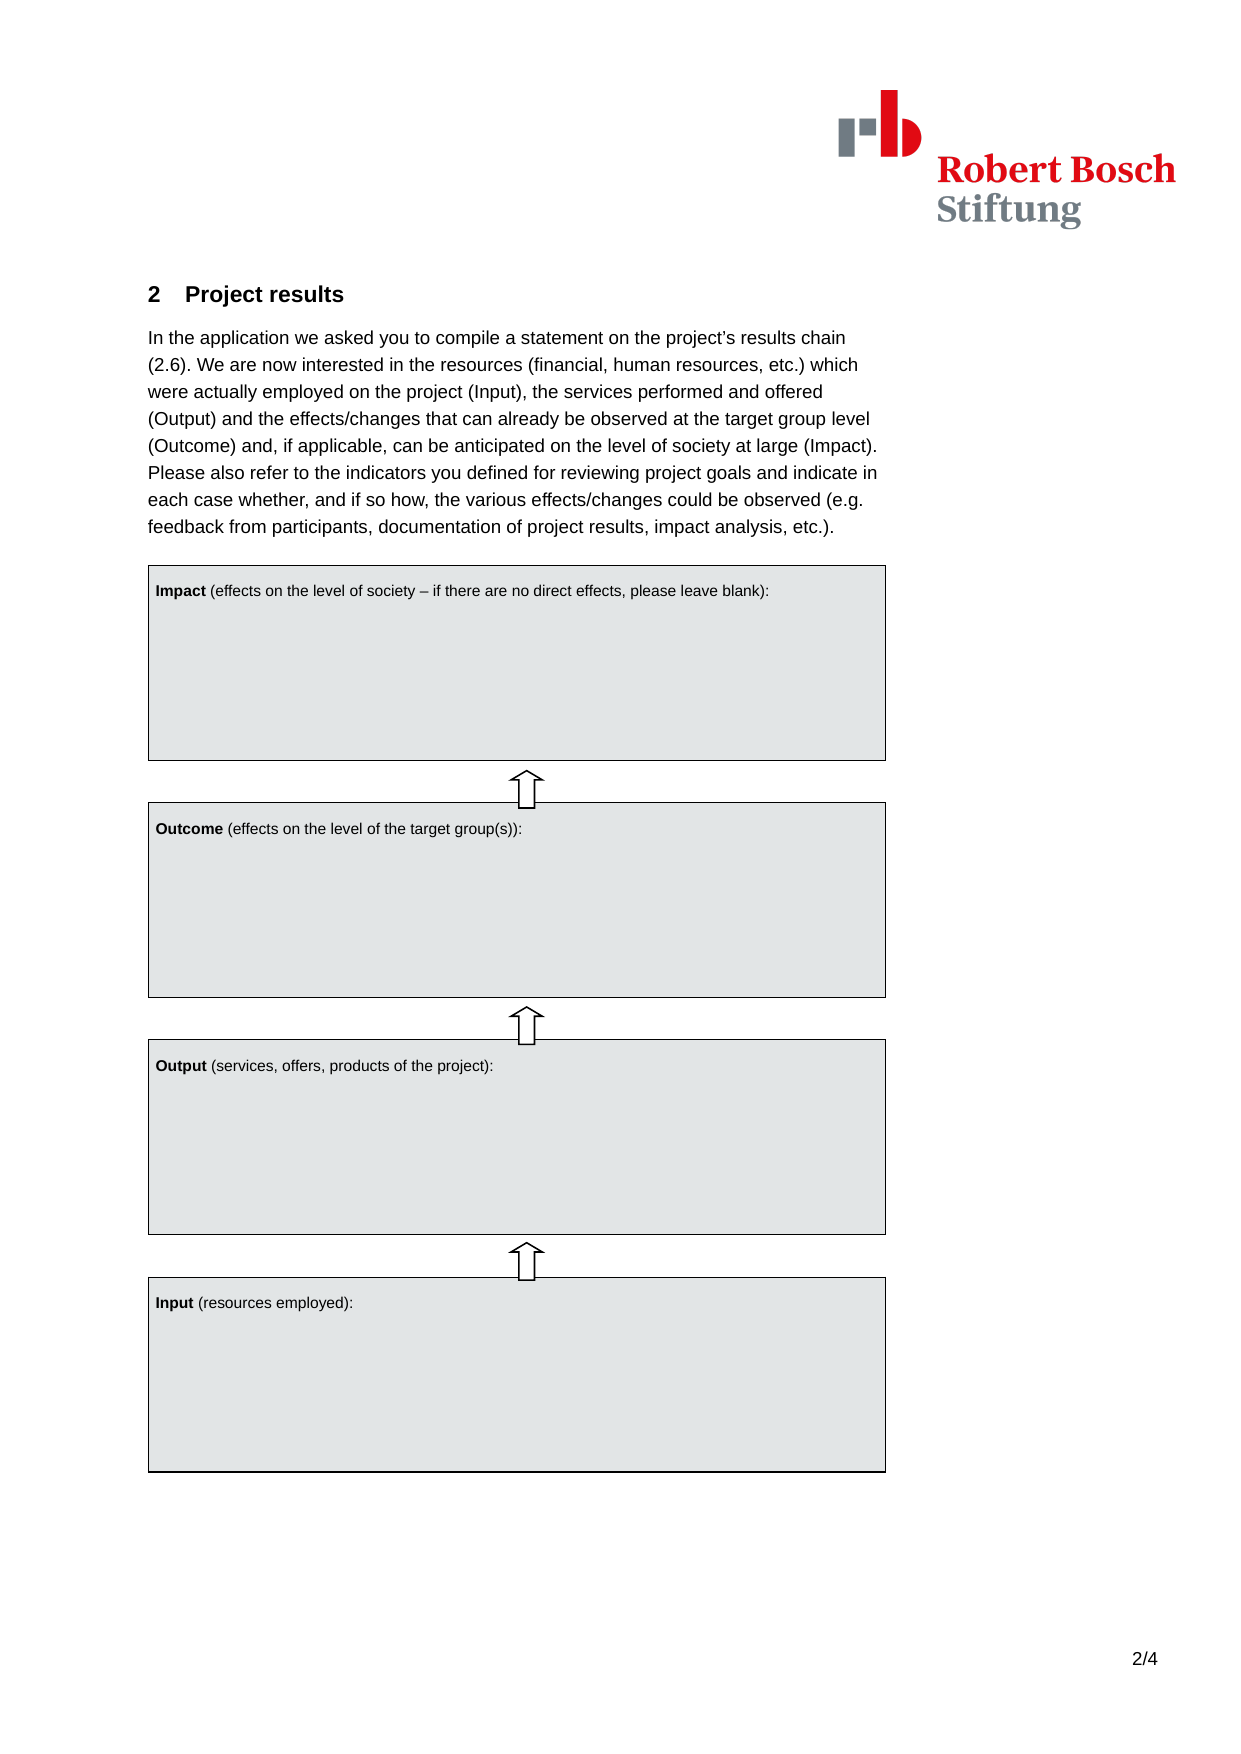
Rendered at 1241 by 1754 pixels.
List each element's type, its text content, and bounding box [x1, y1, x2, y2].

text In the application we asked you to compile a statement on the project’s results chain (2.6). We are now interested in the resources (financial, human resources, etc.) which were actually employed on the project (Input), the services performed and offered (Output) and the effects/changes that can already be observed at the target group level (Outcome) and, if applicable, can be anticipated on the level of society at large (Impact). Please also refer to the indicators you defined for reviewing project goals and indicate in each case whether, and if so how, the various effects/changes could be observed (e.g. feedback from participants, documentation of project results, impact analysis, etc.). [148, 321, 886, 538]
table_cell Outcome (effects on the level of the target group(s)): [149, 803, 885, 997]
table_header Impact (effects on the level of society – if there are no direct effects, please leave blank): [149, 566, 885, 760]
subtitle Project results [148, 281, 886, 308]
table_cell [148, 1235, 885, 1277]
table_cell [148, 998, 885, 1039]
picture [838, 90, 1176, 230]
table_cell Output (services, offers, products of the project): [149, 1040, 885, 1234]
table_cell [148, 761, 885, 802]
table_cell Input (resources employed): [149, 1278, 885, 1471]
